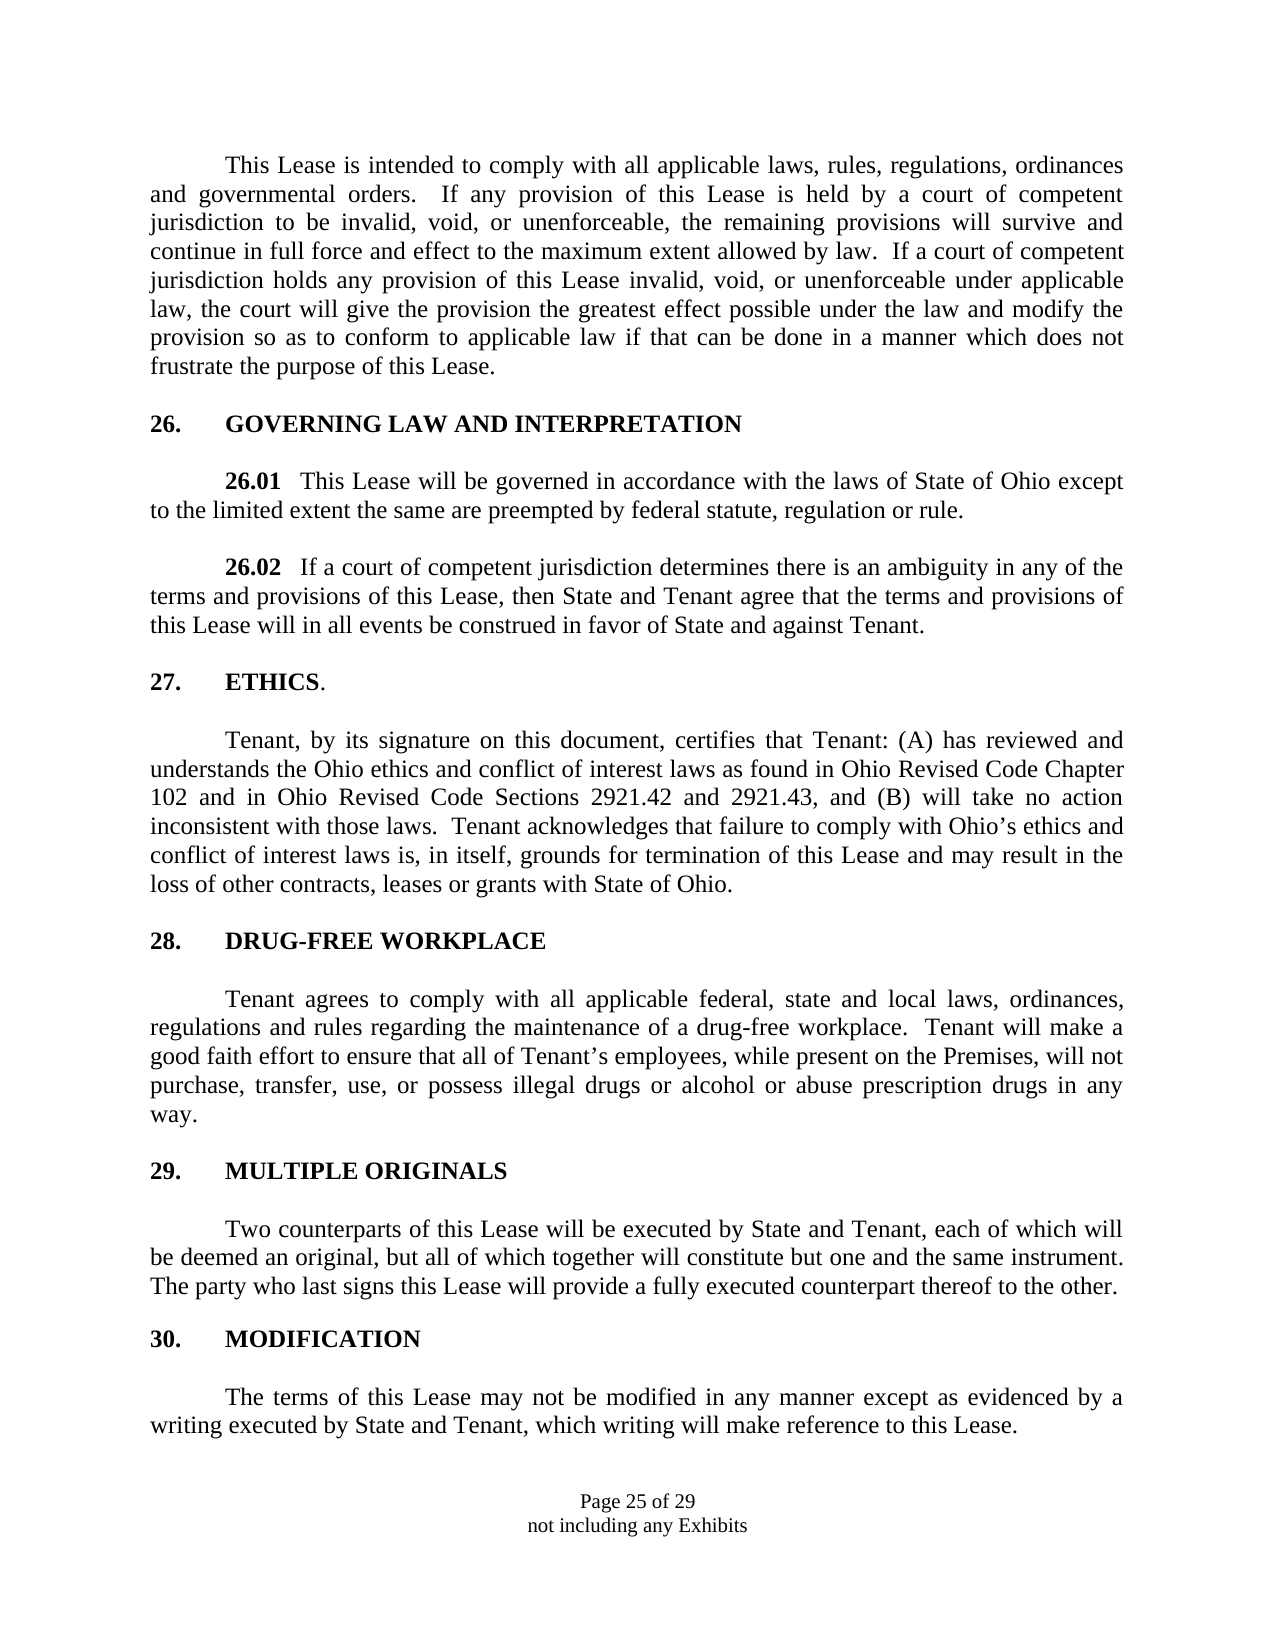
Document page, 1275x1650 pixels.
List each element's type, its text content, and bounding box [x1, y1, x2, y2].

text 29. MULTIPLE ORIGINALS [150, 1156, 1125, 1185]
text 26. GOVERNING LAW AND INTERPRETATION [150, 409, 1125, 437]
text This Lease is intended to comply with all applicable laws, rules, regulations, ordinances and governmental orders. If any provision of this Lease is held by a court of competent jurisdiction to be invalid, void, or unenforceable, the remaining provisions will survive and continue in full force and effect to the maximum extent allowed by law. If a court of competent jurisdiction holds any provision of this Lease invalid, void, or unenforceable under applicable law, the court will give the provision the greatest effect possible under the law and modify the provision so as to conform to applicable law if that can be done in a manner which does not frustrate the purpose of this Lease. [150, 150, 1125, 380]
text 30. MODIFICATION [150, 1324, 1125, 1353]
text The terms of this Lease may not be modified in any manner except as evidenced by a writing executed by State and Tenant, which writing will make reference to this Lease. [150, 1382, 1125, 1439]
text 27. ETHICS. [150, 667, 1125, 696]
text 28. DRUG-FREE WORKPLACE [150, 926, 1125, 955]
text Two counterparts of this Lease will be executed by State and Tenant, each of which will be deemed an original, but all of which together will constitute but one and the same instrument. The party who last signs this Lease will provide a fully executed counterpart thereof to the other. [150, 1214, 1125, 1300]
text 26.01 This Lease will be governed in accordance with the laws of State of Ohio except to the limited extent the same are preempted by federal statute, regulation or rule. [150, 466, 1125, 524]
text Tenant agrees to comply with all applicable federal, state and local laws, ordinances, regulations and rules regarding the maintenance of a drug-free workplace. Tenant will make a good faith effort to ensure that all of Tenant’s employees, while present on the Premises, will not purchase, transfer, use, or possess illegal drugs or alcohol or abuse prescription drugs in any way. [150, 984, 1125, 1127]
text 26.02 If a court of competent jurisdiction determines there is an ambiguity in any of the terms and provisions of this Lease, then State and Tenant agree that the terms and provisions of this Lease will in all events be construed in favor of State and against Tenant. [150, 552, 1125, 639]
text Tenant, by its signature on this document, certifies that Tenant: (A) has reviewed and understands the Ohio ethics and conflict of interest laws as found in Ohio Revised Code Chapter 102 and in Ohio Revised Code Sections 2921.42 and 2921.43, and (B) will take no action inconsistent with those laws. Tenant acknowledges that failure to comply with Ohio’s ethics and conflict of interest laws is, in itself, grounds for termination of this Lease and may result in the loss of other contracts, leases or grants with State of Ohio. [150, 725, 1125, 897]
